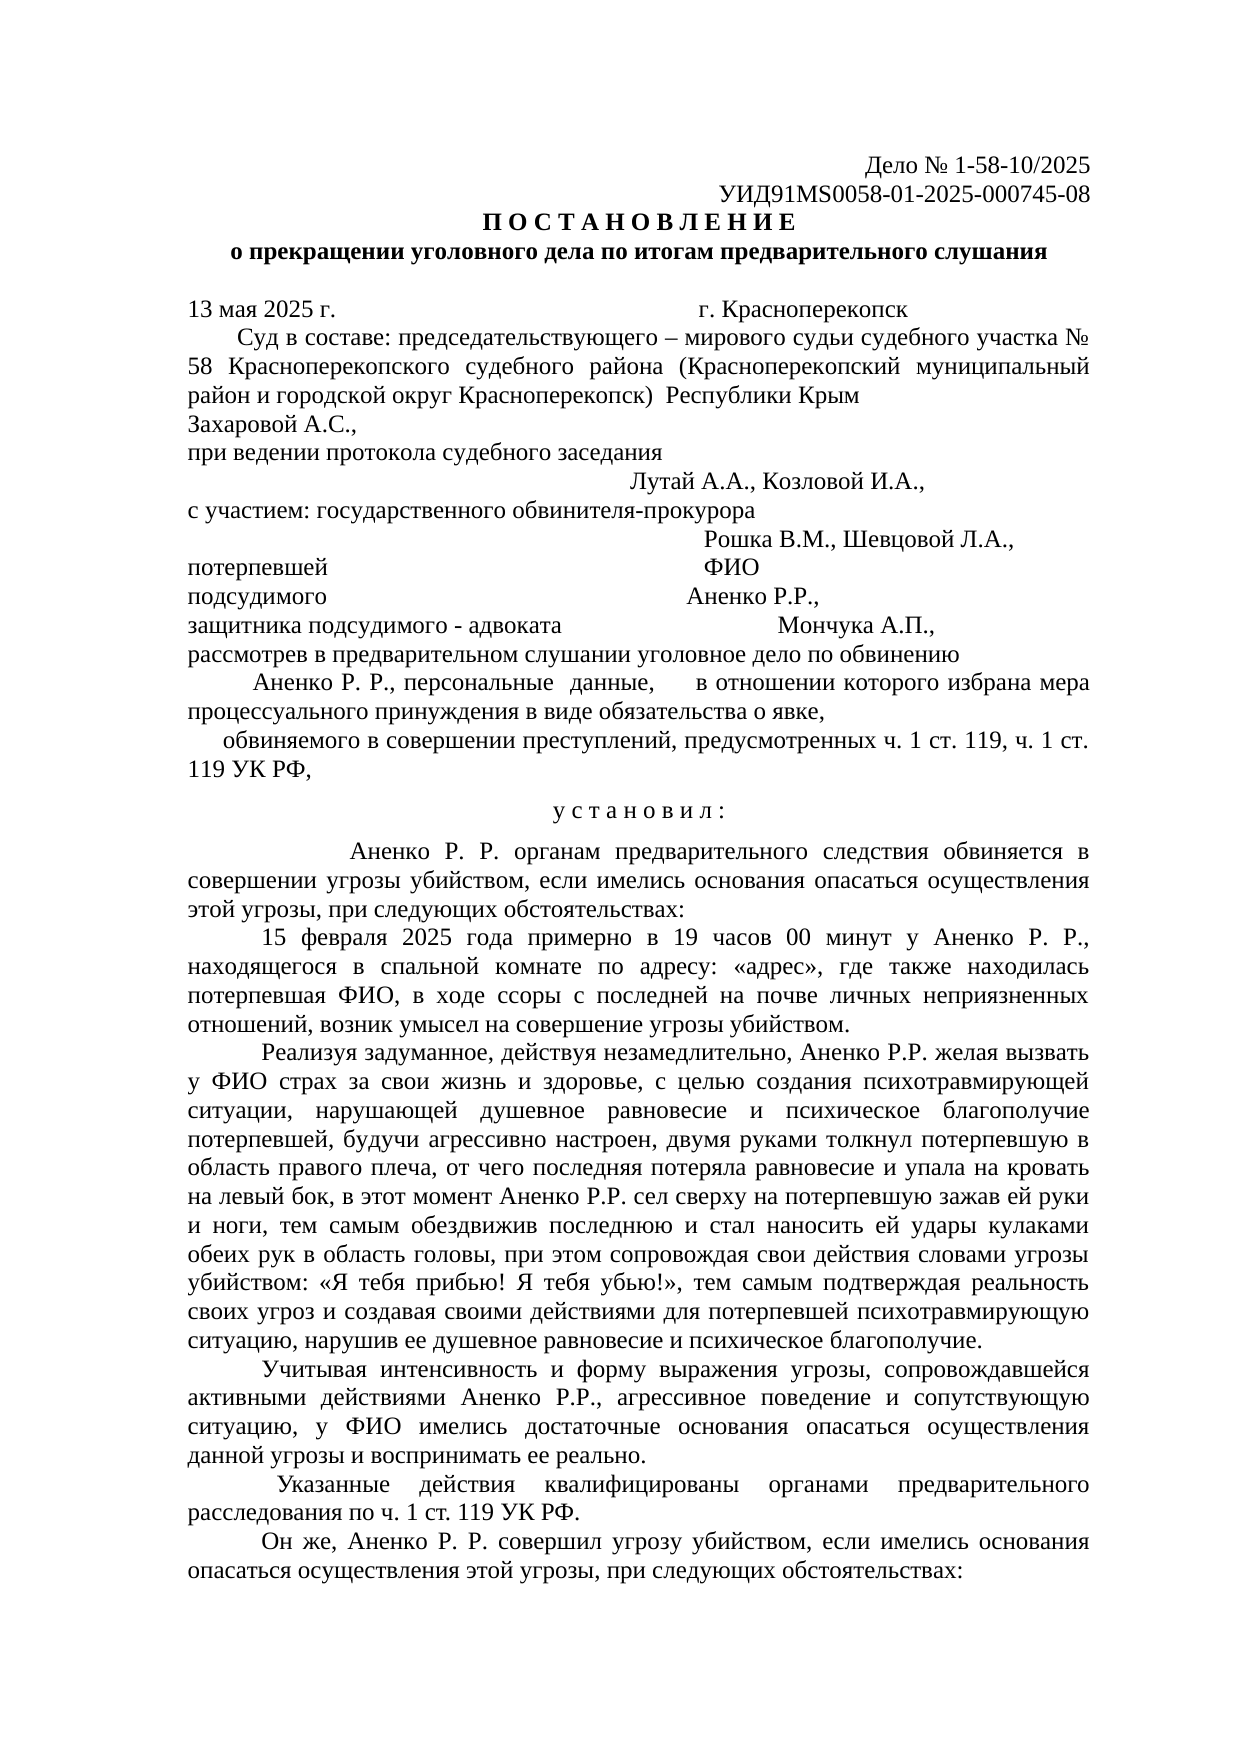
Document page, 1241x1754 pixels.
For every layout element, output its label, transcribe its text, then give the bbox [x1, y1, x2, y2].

text подсудимого Аненко Р.Р., [187, 581, 1090, 610]
text П О С Т А Н О В Л Е Н И Е [187, 207, 1090, 236]
text Указанные действия квалифицированы органами предварительного расследования по ч. 1 ст. 119 УК РФ. [187, 1469, 1090, 1526]
text Рошка В.М., Шевцовой Л.А., [704, 524, 1090, 552]
text у с т а н о в и л : [187, 795, 1090, 824]
text 15 февраля 2025 года примерно в 19 часов 00 минут у Аненко Р. Р., находящегося в спальной комнате по адресу: «адрес», где также находилась потерпевшая ФИО, в ходе ссоры с последней на почве личных неприязненных отношений, возник умысел на совершение угрозы убийством. [187, 922, 1090, 1037]
text защитника подсудимого - адвоката Мончука А.П., [187, 610, 1090, 639]
text Он же, Аненко Р. Р. совершил угрозу убийством, если имелись основания опасаться осуществления этой угрозы, при следующих обстоятельствах: [187, 1526, 1090, 1584]
text потерпевшей ФИО [187, 552, 1090, 581]
text Реализуя задуманное, действуя незамедлительно, Аненко Р.Р. желая вызвать у ФИО страх за свои жизнь и здоровье, с целью создания психотравмирующей ситуации, нарушающей душевное равновесие и психическое благополучие потерпевшей, будучи агрессивно настроен, двумя руками толкнул потерпевшую в область правого плеча, от чего последняя потеряла равновесие и упала на кровать на левый бок, в этот момент Аненко Р.Р. сел сверху на потерпевшую зажав ей руки и ноги, тем самым обездвижив последнюю и стал наносить ей удары кулаками обеих рук в область головы, при этом сопровождая свои действия словами угрозы убийством: «Я тебя прибью! Я тебя убью!», тем самым подтверждая реальность своих угроз и создавая своими действиями для потерпевшей психотравмирующую ситуацию, нарушив ее душевное равновесие и психическое благополучие. [187, 1037, 1090, 1354]
text при ведении протокола судебного заседания Лутай А.А., Козловой И.А., [187, 437, 1090, 495]
text УИД91MS0058-01-2025-000745-08 [187, 179, 1090, 207]
text рассмотрев в предварительном слушании уголовное дело по обвинению [187, 639, 1090, 667]
text Дело № 1-58-10/2025 [187, 150, 1090, 179]
text 13 мая 2025 г. г. Красноперекопск [187, 294, 1090, 322]
text с участием: государственного обвинителя-прокурора [187, 495, 1090, 524]
text Аненко Р. Р., персональные данные, в отношении которого избрана мера процессуального принуждения в виде обязательства о явке, [187, 667, 1090, 725]
text Аненко Р. Р. органам предварительного следствия обвиняется в совершении угрозы убийством, если имелись основания опасаться осуществления этой угрозы, при следующих обстоятельствах: [187, 836, 1090, 922]
text о прекращении уголовного дела по итогам предварительного слушания [187, 236, 1090, 265]
text обвиняемого в совершении преступлений, предусмотренных ч. 1 ст. 119, ч. 1 ст. 119 УК РФ, [187, 725, 1090, 782]
text Учитывая интенсивность и форму выражения угрозы, сопровождавшейся активными действиями Аненко Р.Р., агрессивное поведение и сопутствующую ситуацию, у ФИО имелись достаточные основания опасаться осуществления данной угрозы и воспринимать ее реально. [187, 1354, 1090, 1469]
text Суд в составе: председательствующего – мирового судьи судебного участка № 58 Красноперекопского судебного района (Красноперекопский муниципальный район и городской округ Красноперекопск) Республики Крым Захаровой А.С., [187, 322, 1090, 437]
